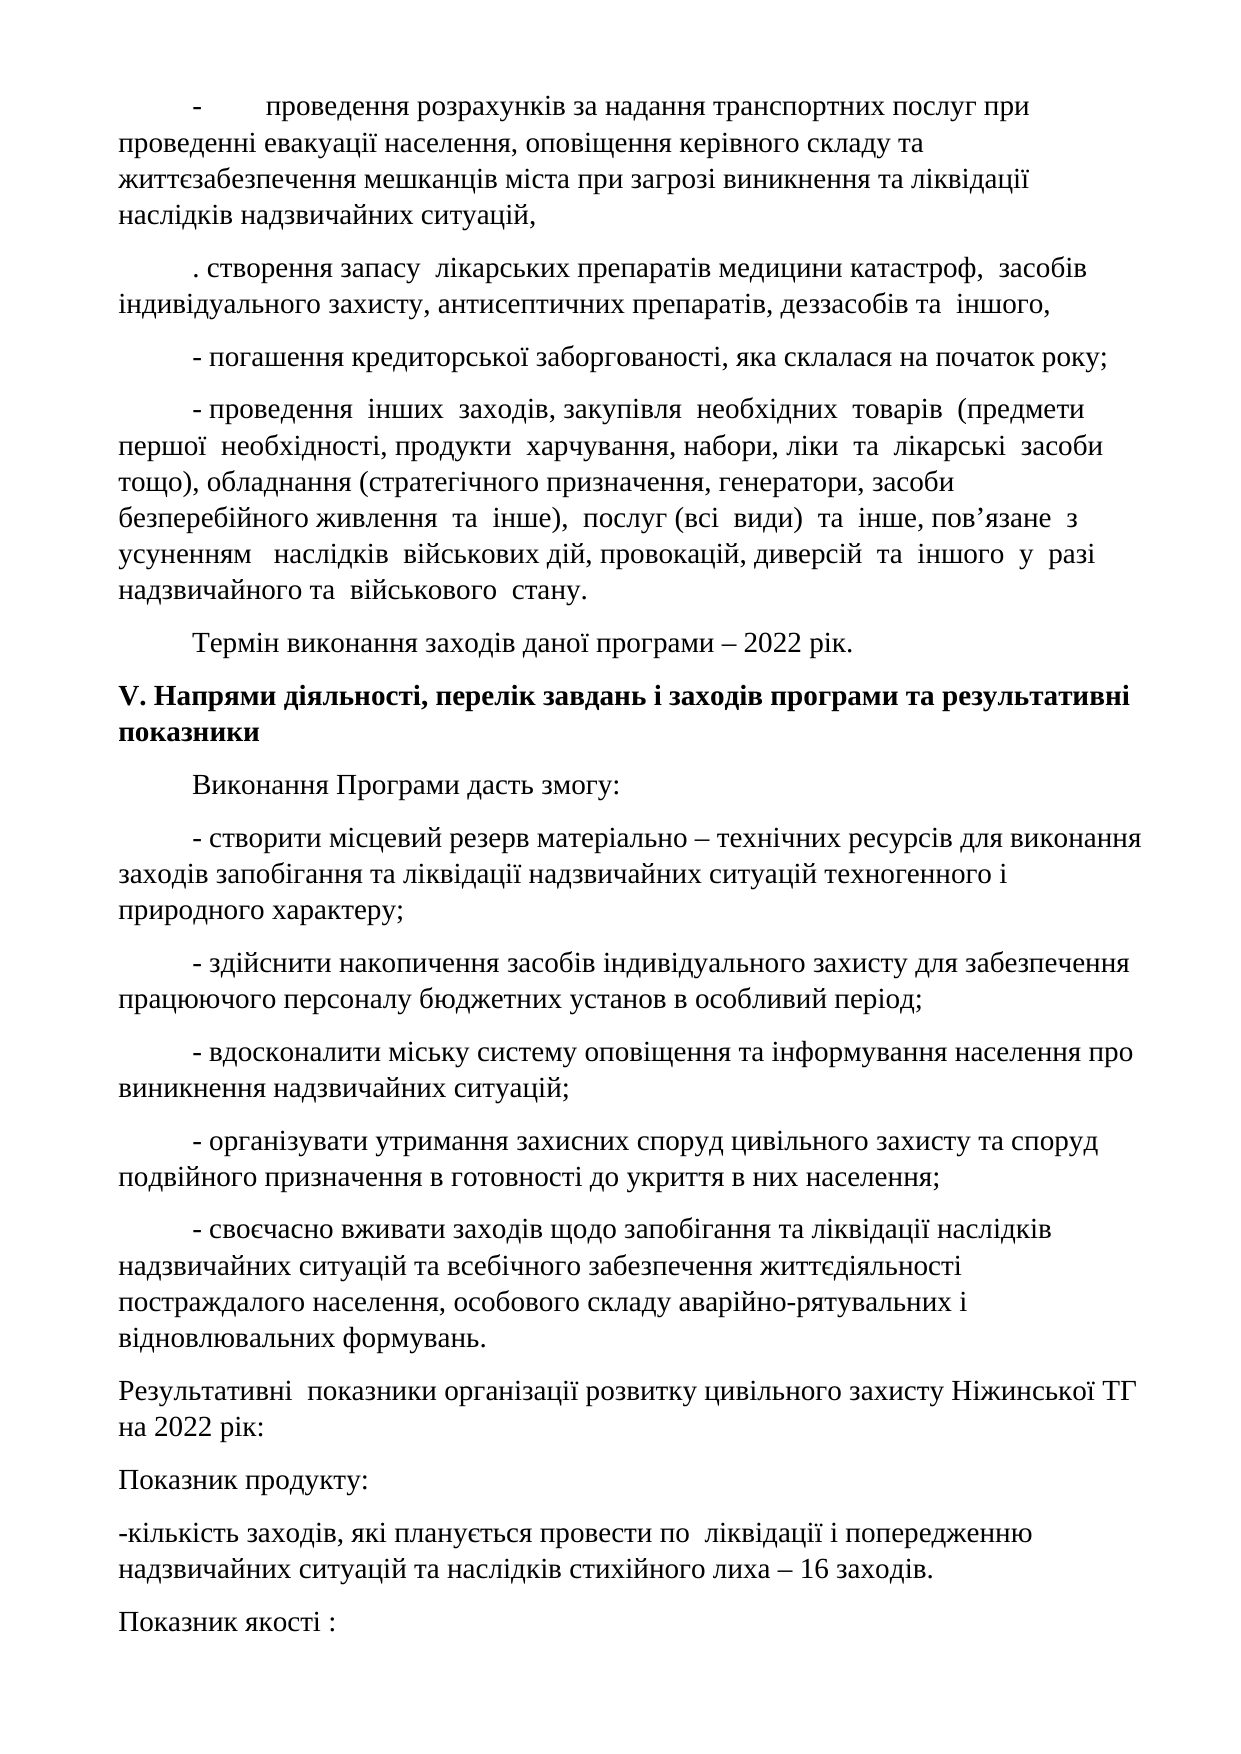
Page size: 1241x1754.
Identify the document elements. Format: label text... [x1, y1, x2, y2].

text V. Напрями діяльності, перелік завдань і заходів програми та результативні показники [118, 678, 1152, 748]
text - організувати утримання захисних споруд цивільного захисту та споруд подвійного призначення в готовності до укриття в них населення; [118, 1123, 1152, 1192]
text Показник якості : [118, 1604, 1152, 1637]
text - вдосконалити міську систему оповіщення та інформування населення про виникнення надзвичайних ситуацій; [118, 1034, 1152, 1103]
text Показник продукту: [118, 1462, 1152, 1495]
text . створення запасу лікарських препаратів медицини катастроф, засобів індивідуального захисту, антисептичних препаратів, деззасобів та іншого, [118, 250, 1152, 319]
text - здійснити накопичення засобів індивідуального захисту для забезпечення працюючого персоналу бюджетних установ в особливий період; [118, 945, 1152, 1014]
text - проведення інших заходів, закупівля необхідних товарів (предмети першої необхідності, продукти харчування, набори, ліки та лікарські засоби тощо), обладнання (стратегічного призначення, генератори, засоби безперебійного живлення та інше), послуг (всі види) та інше, пов’язане з усуненням наслідків військових дій, провокацій, диверсій та іншого у разі надзвичайного та військового стану. [118, 392, 1152, 606]
text - своєчасно вживати заходів щодо запобігання та ліквідації наслідків надзвичайних ситуацій та всебічного забезпечення життєдіяльності постраждалого населення, особового складу аварійно-рятувальних і відновлювальних формувань. [118, 1212, 1152, 1354]
text - створити місцевий резерв матеріально – технічних ресурсів для виконання заходів запобігання та ліквідації надзвичайних ситуацій техногенного і природного характеру; [118, 820, 1152, 926]
text Результативні показники організації розвитку цивільного захисту Ніжинської ТГ на 2022 рік: [118, 1373, 1152, 1443]
text Виконання Програми дасть змогу: [118, 767, 1152, 800]
text Термін виконання заходів даної програми – 2022 рік. [118, 625, 1152, 659]
text - погашення кредиторської заборгованості, яка склалася на початок року; [118, 339, 1152, 372]
text -кількість заходів, які планується провести по ліквідації і попередженню надзвичайних ситуацій та наслідків стихійного лиха – 16 заходів. [118, 1515, 1152, 1584]
text - проведення розрахунків за надання транспортних послуг при проведенні евакуації населення, оповіщення керівного складу та життєзабезпечення мешканців міста при загрозі виникнення та ліквідації наслідків надзвичайних ситуацій, [118, 88, 1152, 231]
